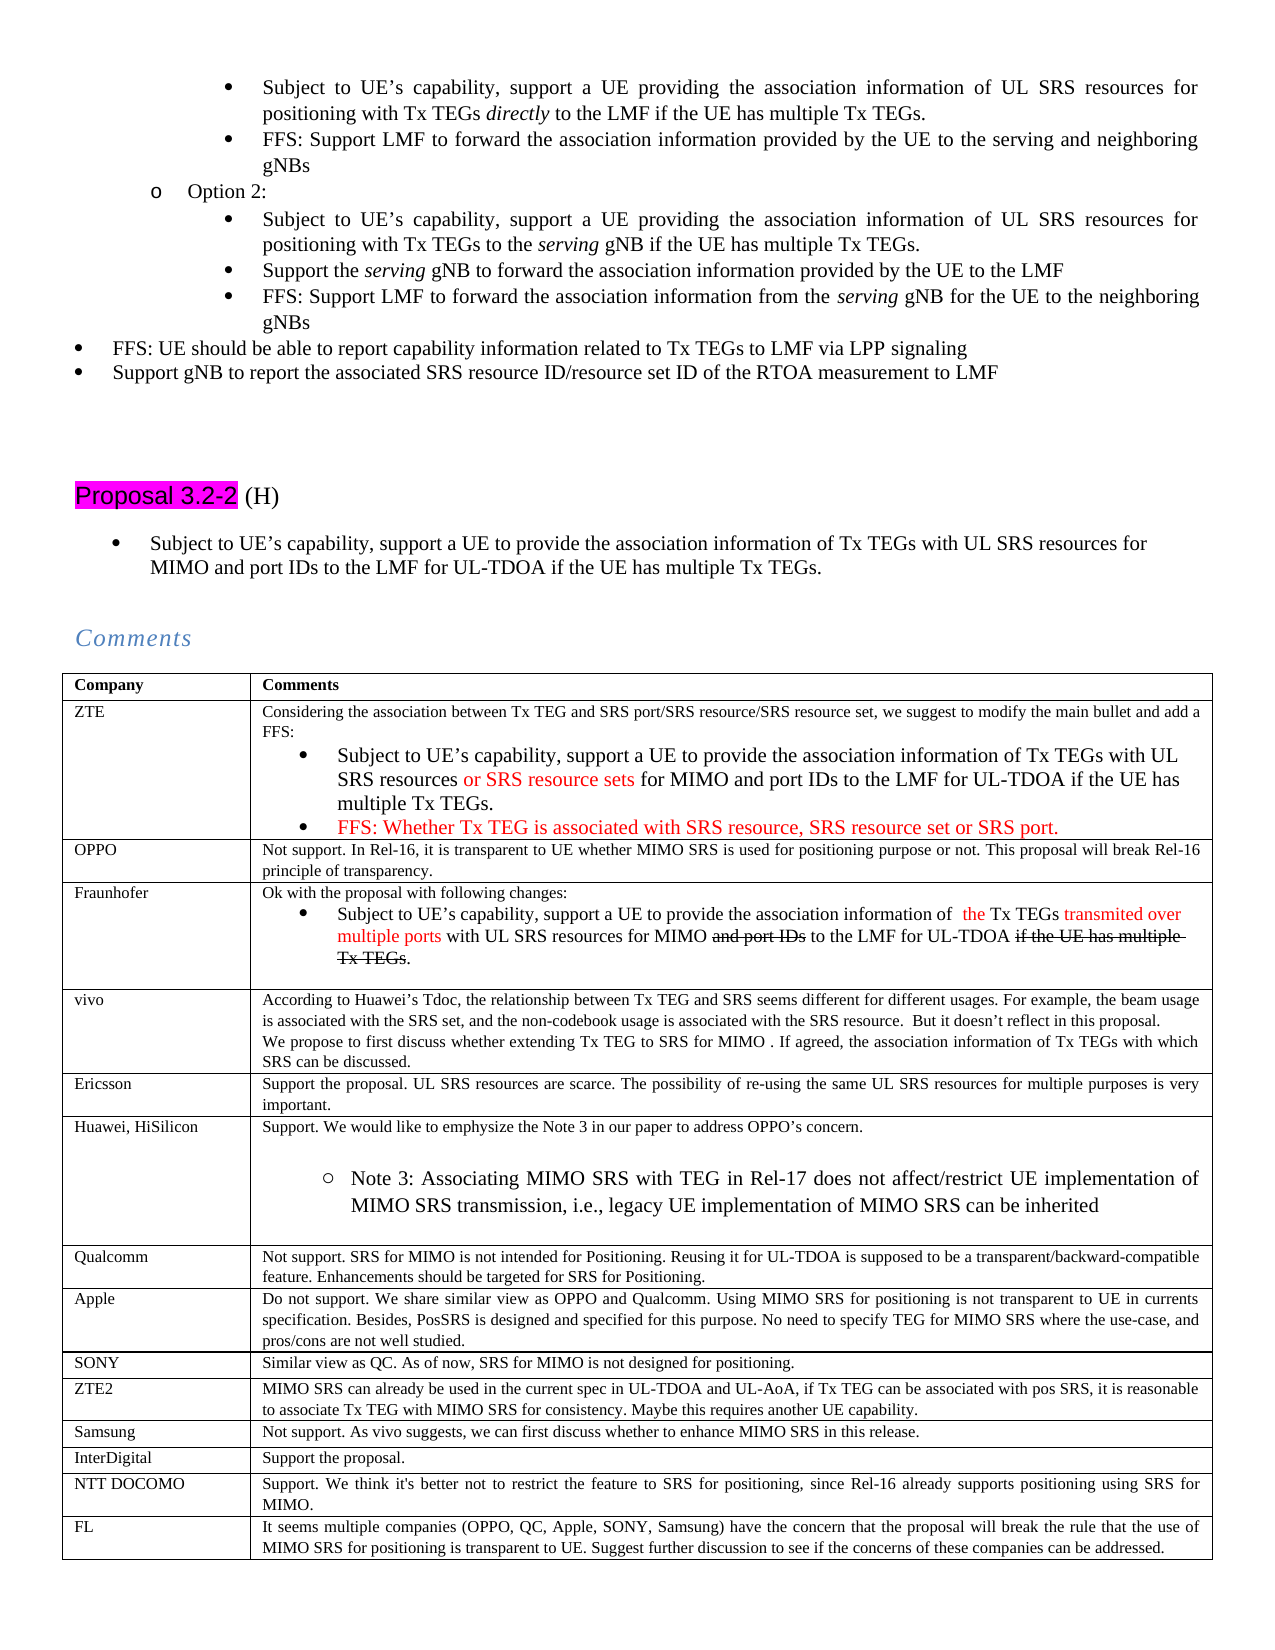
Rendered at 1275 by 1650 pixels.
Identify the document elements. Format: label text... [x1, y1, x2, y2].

table_cell Not support. In Rel-16, it is transparent to UE whether MIMO SRS is used for positioning purpose or not. This proposal will break Rel-16 principle of transparency. [251, 840, 1212, 882]
list Option 2: [150, 179, 1200, 204]
list Subject to UE’s capability, support a UE providing the association information of UL SRS resources for positioning with Tx TEGs to the serving gNB if the UE has multiple Tx TEGs. [225, 206, 1200, 256]
table_cell Huawei, HiSilicon [63, 1117, 250, 1245]
table_cell vivo [63, 990, 250, 1073]
list FFS: Support LMF to forward the association information from the serving gNB for the UE to the neighboring gNBs [225, 284, 1200, 334]
list Support the serving gNB to forward the association information provided by the UE to the LMF [225, 258, 1200, 282]
table_cell Fraunhofer [63, 883, 250, 989]
list FFS: UE should be able to report capability information related to Tx TEGs to LMF via LPP signaling [75, 336, 1200, 360]
table_cell Support the proposal. [251, 1448, 1212, 1473]
table_cell Support. We think it's better not to restrict the feature to SRS for positioning, since Rel-16 already supports positioning using SRS for MIMO. [251, 1474, 1212, 1516]
table_cell Ericsson [63, 1074, 250, 1116]
subtitle Comments [75, 623, 1200, 652]
list Subject to UE’s capability, support a UE to provide the association information of Tx TEGs with UL SRS resources for MIMO and port IDs to the LMF for UL-TDOA if the UE has multiple Tx TEGs. [112, 531, 1200, 579]
table_cell Support the proposal. UL SRS resources are scarce. The possibility of re-using the same UL SRS resources for multiple purposes is very important. [251, 1074, 1212, 1116]
table_cell MIMO SRS can already be used in the current spec in UL-TDOA and UL-AoA, if Tx TEG can be associated with pos SRS, it is reasonable to associate Tx TEG with MIMO SRS for consistency. Maybe this requires another UE capability. [251, 1379, 1212, 1420]
list FFS: Support LMF to forward the association information provided by the UE to the serving and neighboring gNBs [225, 127, 1200, 177]
table_cell OPPO [63, 840, 250, 882]
table_cell NTT DOCOMO [63, 1474, 250, 1516]
table_cell ZTE2 [63, 1379, 250, 1420]
table_header Company [63, 674, 250, 700]
table_cell Do not support. We share similar view as OPPO and Qualcomm. Using MIMO SRS for positioning is not transparent to UE in currents specification. Besides, PosSRS is designed and specified for this purpose. No need to specify TEG for MIMO SRS where the use-case, and pros/cons are not well studied. [251, 1289, 1212, 1351]
table_cell FL [63, 1517, 250, 1558]
table_cell Samsung [63, 1421, 250, 1447]
table_cell InterDigital [63, 1448, 250, 1473]
table_cell Similar view as QC. As of now, SRS for MIMO is not designed for positioning. [251, 1353, 1212, 1378]
table_cell SONY [63, 1353, 250, 1378]
table_cell Support. We would like to emphysize the Note 3 in our paper to address OPPO’s concern. Note 3: Associating MIMO SRS with TEG in Rel-17 does not affect/restrict UE implementation of MIMO SRS transmission, i.e., legacy UE implementation of MIMO SRS can be inherited [251, 1117, 1212, 1245]
table_cell According to Huawei’s Tdoc, the relationship between Tx TEG and SRS seems different for different usages. For example, the beam usage is associated with the SRS set, and the non-codebook usage is associated with the SRS resource. But it doesn’t reflect in this proposal. We propose to first discuss whether extending Tx TEG to SRS for MIMO . If agreed, the association information of Tx TEGs with which SRS can be discussed. [251, 990, 1212, 1073]
list Support gNB to report the associated SRS resource ID/resource set ID of the RTOA measurement to LMF [75, 360, 1200, 384]
table_cell Not support. As vivo suggests, we can first discuss whether to enhance MIMO SRS in this release. [251, 1421, 1212, 1447]
table_header Comments [251, 674, 1212, 700]
list Subject to UE’s capability, support a UE providing the association information of UL SRS resources for positioning with Tx TEGs directly to the LMF if the UE has multiple Tx TEGs. [225, 75, 1200, 125]
subtitle Proposal 3.2-2 (H) [75, 481, 1200, 510]
table_cell Considering the association between Tx TEG and SRS port/SRS resource/SRS resource set, we suggest to modify the main bullet and add a FFS: Subject to UE’s capability, support a UE to provide the association information of Tx TEGs with UL SRS resources or SRS resource sets for MIMO and port IDs to the LMF for UL-TDOA if the UE has multiple Tx TEGs. FFS: Whether Tx TEG is associated with SRS resource, SRS resource set or SRS port. [251, 701, 1212, 839]
table_cell ZTE [63, 701, 250, 839]
table_cell Ok with the proposal with following changes: Subject to UE’s capability, support a UE to provide the association information of the Tx TEGs transmited over multiple ports with UL SRS resources for MIMO and port IDs to the LMF for UL-TDOA if the UE has multiple Tx TEGs. [251, 883, 1212, 989]
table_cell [251, 1517, 1212, 1558]
table_cell Qualcomm [63, 1246, 250, 1288]
table_cell Not support. SRS for MIMO is not intended for Positioning. Reusing it for UL-TDOA is supposed to be a transparent/backward-compatible feature. Enhancements should be targeted for SRS for Positioning. [251, 1246, 1212, 1288]
table_cell Apple [63, 1289, 250, 1351]
